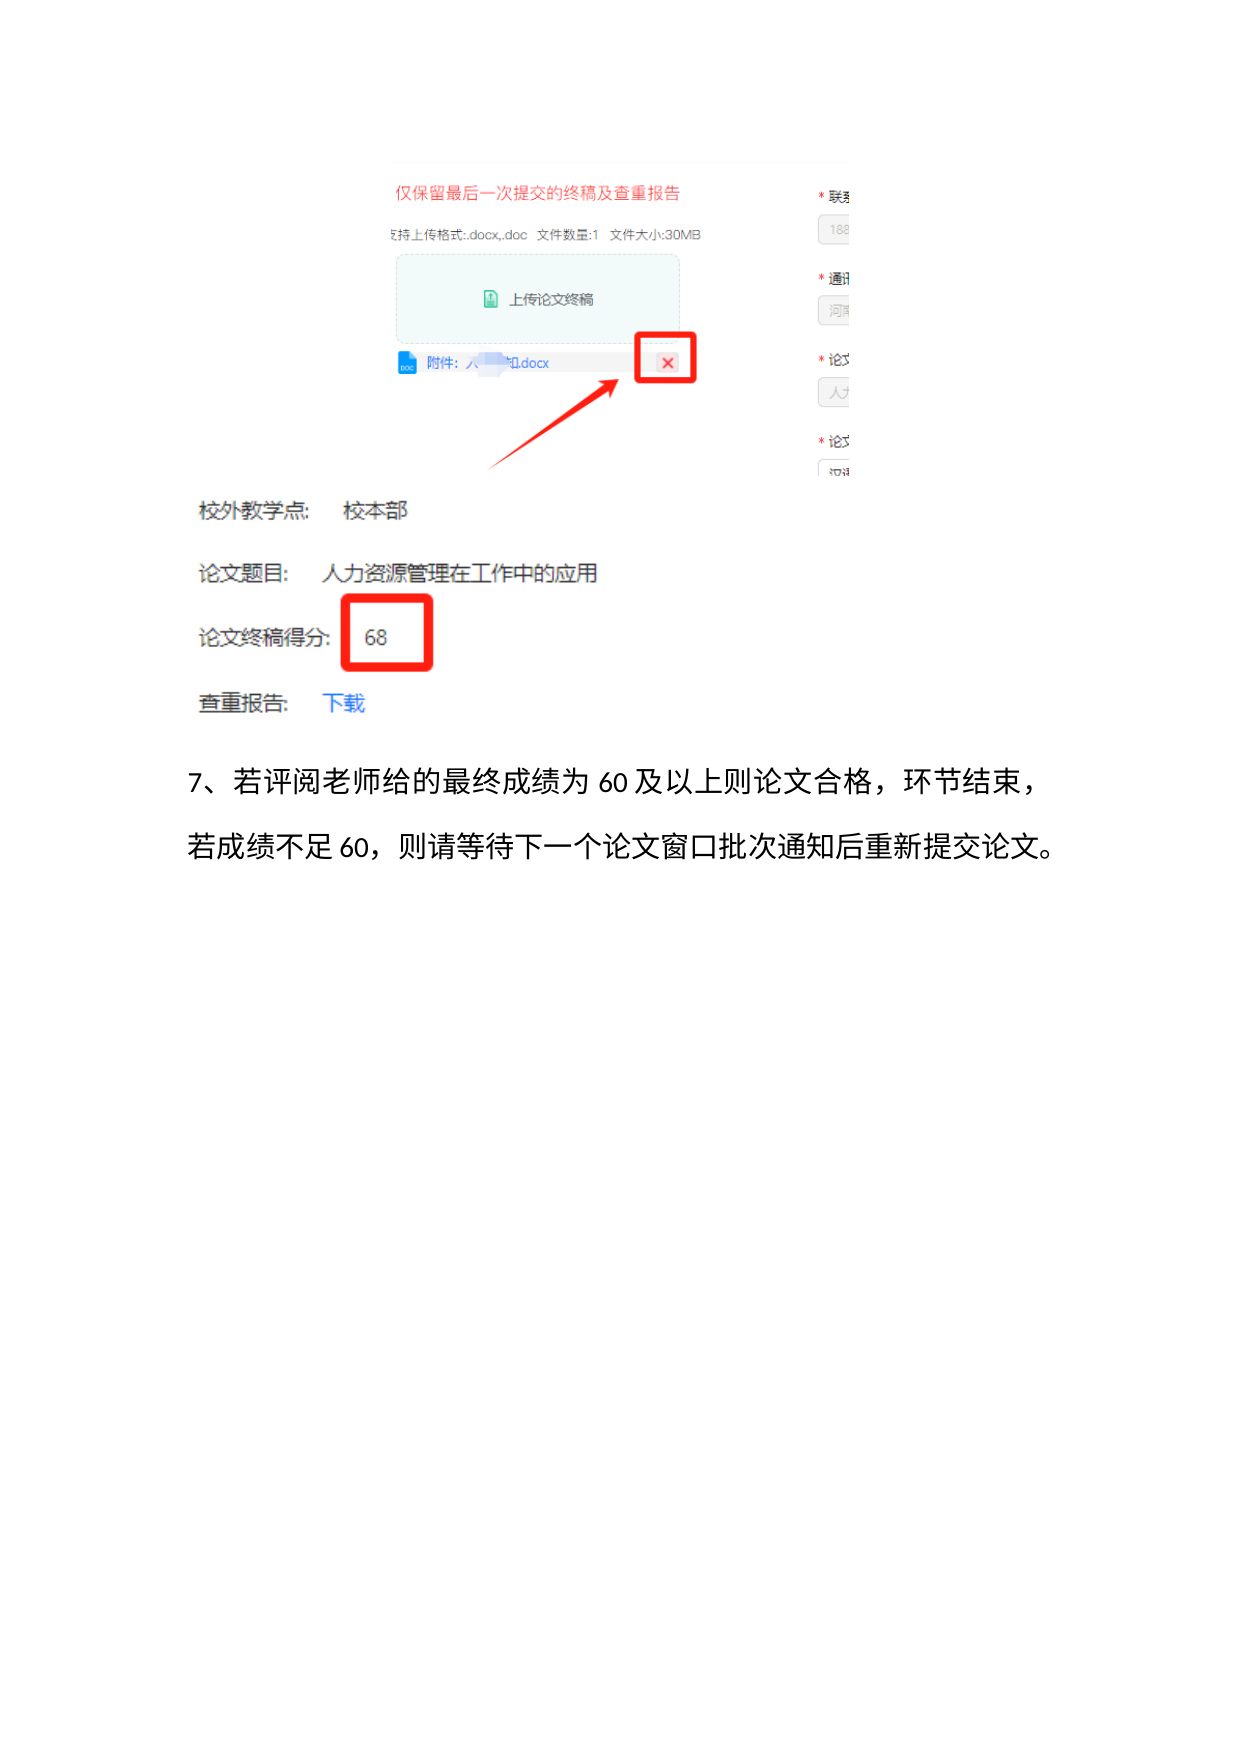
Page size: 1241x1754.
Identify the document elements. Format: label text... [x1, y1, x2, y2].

list 7、若评阅老师给的最终成绩为60及以上则论文合格，环节结束，若成绩不足60，则请等待下一个论文窗口批次通知后重新提交论文。 [187, 747, 1053, 877]
picture [187, 487, 618, 728]
picture [391, 162, 849, 476]
